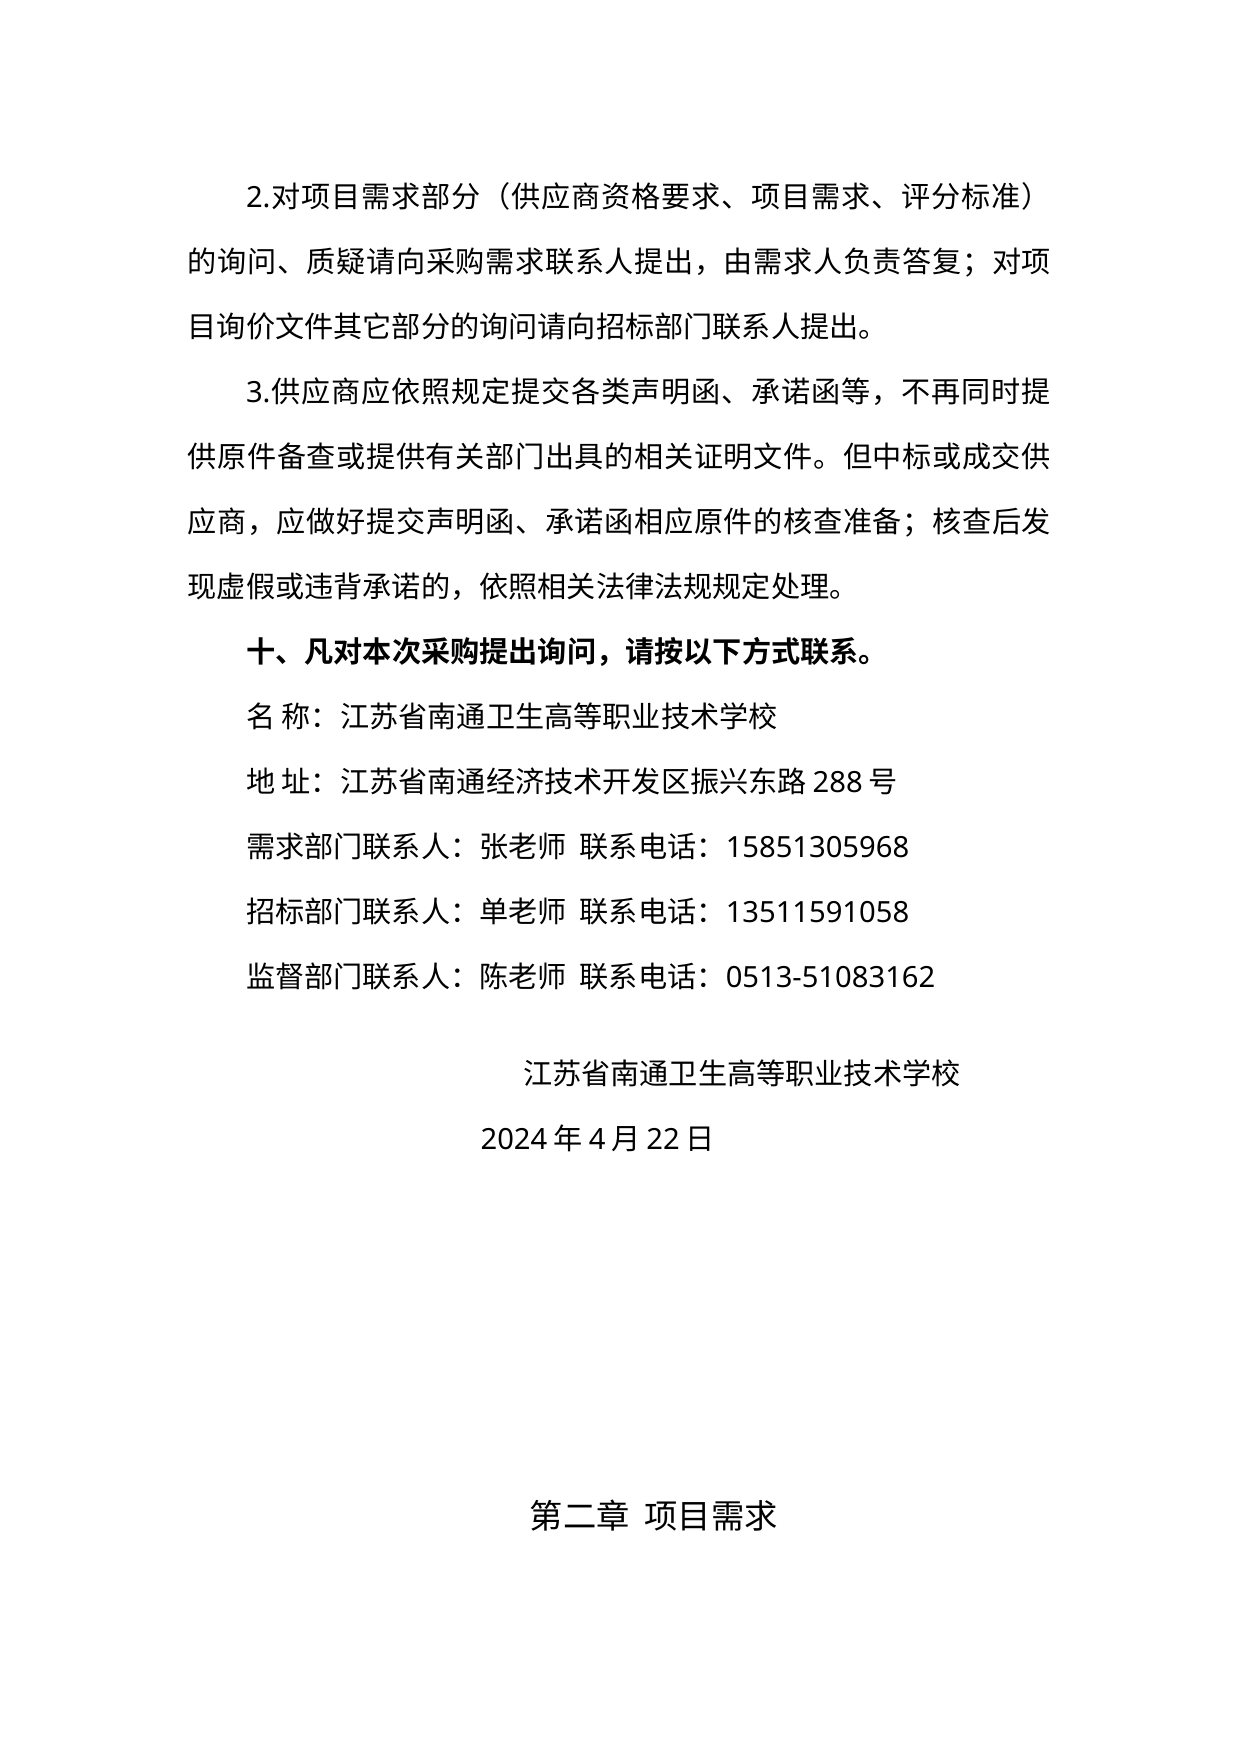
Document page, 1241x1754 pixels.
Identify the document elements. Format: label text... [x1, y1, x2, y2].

text 十、凡对本次采购提出询问，请按以下方式联系。 [187, 617, 1053, 682]
text 3.供应商应依照规定提交各类声明函、承诺函等，不再同时提供原件备查或提供有关部门出具的相关证明文件。但中标或成交供应商，应做好提交声明函、承诺函相应原件的核查准备；核查后发现虚假或违背承诺的，依照相关法律法规规定处理。 [187, 357, 1053, 617]
text 江苏省南通卫生高等职业技术学校 [187, 1039, 1053, 1104]
text 需求部门联系人：张老师 联系电话：15851305968 [187, 812, 1053, 877]
text 2.对项目需求部分（供应商资格要求、项目需求、评分标准）的询问、质疑请向采购需求联系人提出，由需求人负责答复；对项目询价文件其它部分的询问请向招标部门联系人提出。 [187, 162, 1053, 357]
text 监督部门联系人：陈老师 联系电话：0513-51083162 [187, 942, 1053, 1007]
text 2024年4月22日 [187, 1104, 1053, 1169]
text 招标部门联系人：单老师 联系电话：13511591058 [187, 877, 1053, 942]
text 地 址：江苏省南通经济技术开发区振兴东路288号 [187, 747, 1053, 812]
text 第二章 项目需求 [187, 1481, 1053, 1546]
text 名 称：江苏省南通卫生高等职业技术学校 [187, 682, 1053, 747]
